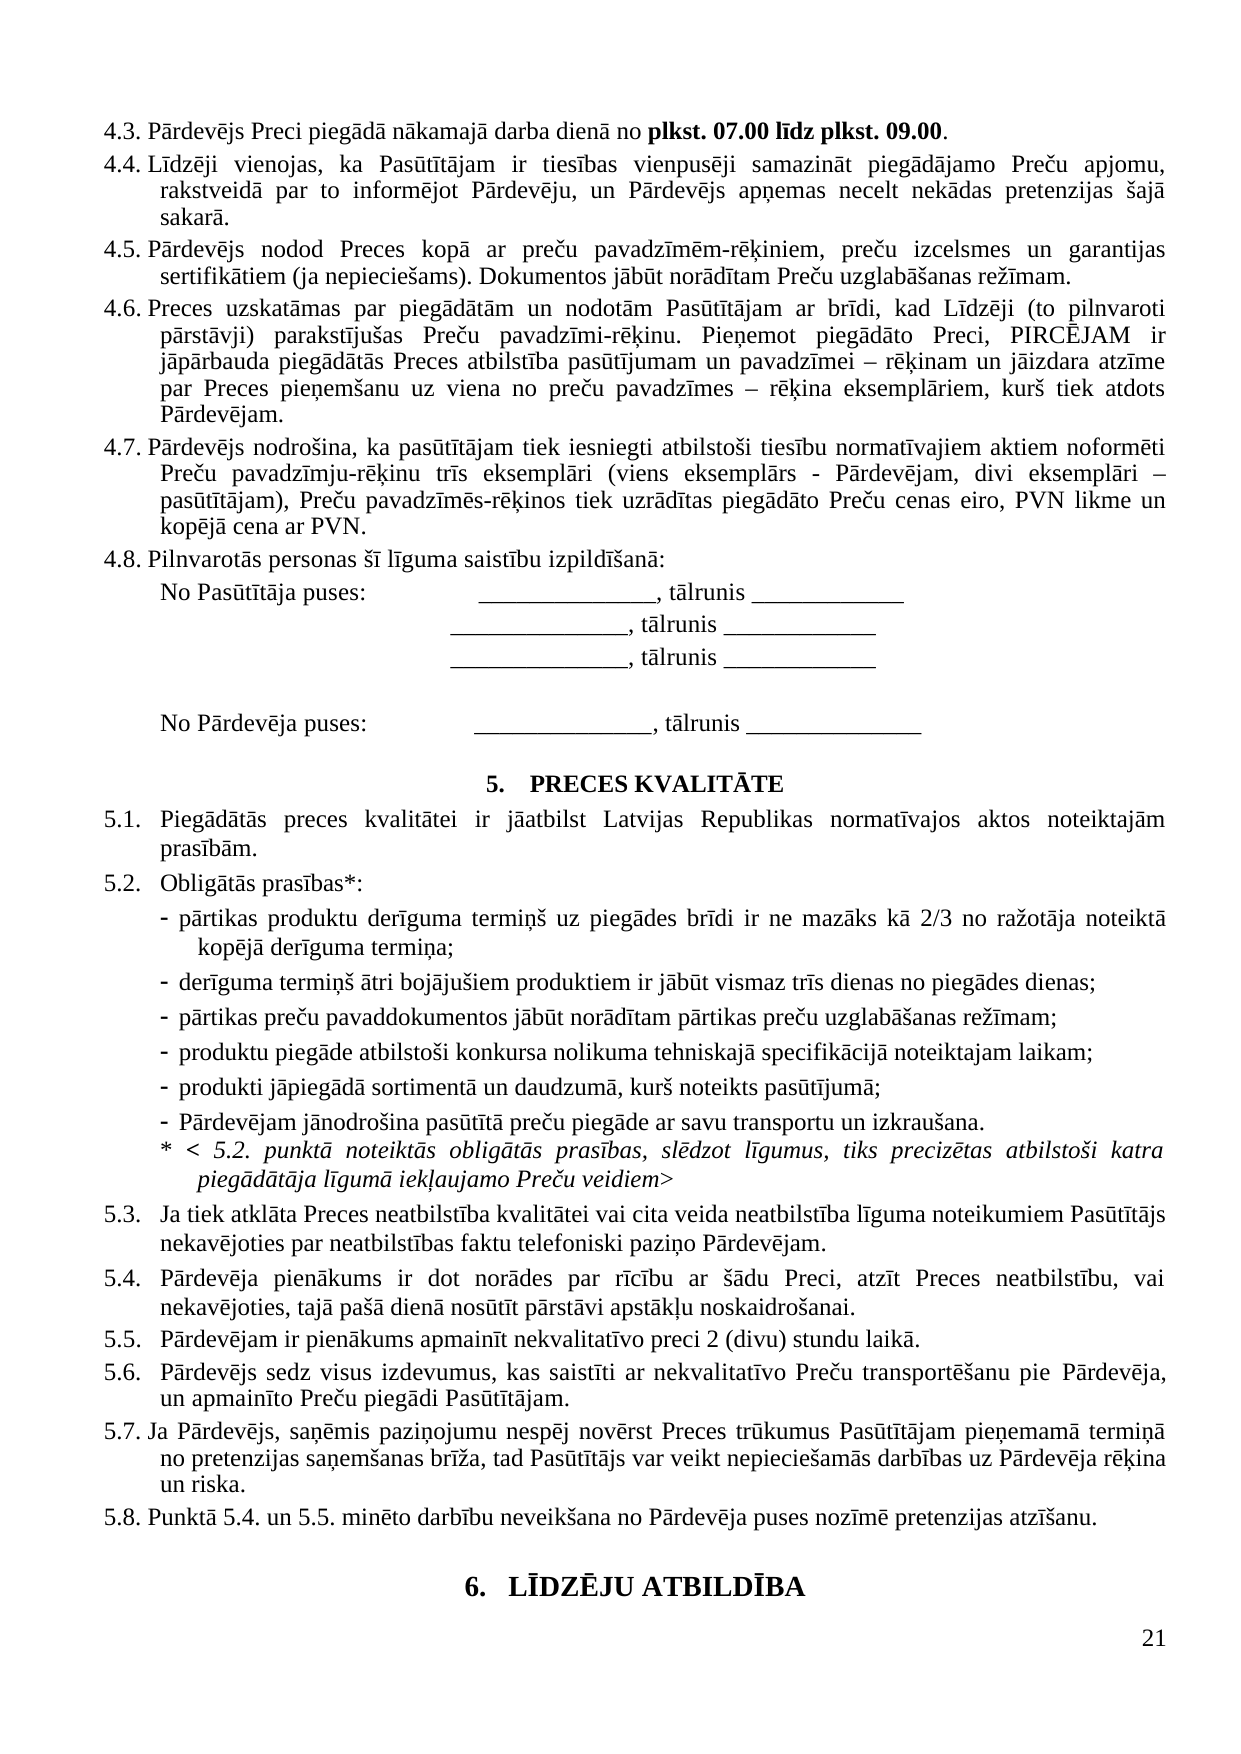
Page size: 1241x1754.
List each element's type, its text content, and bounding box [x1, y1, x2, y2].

list LĪDZĒJU ATBILDĪBA [103, 1569, 1167, 1603]
list Pārdevējs sedz visus izdevumus, kas saistīti ar nekvalitatīvo Preču transportēšanu pie Pārdevēja, un apmainīto Preču piegādi Pasūtītājam. [103, 1359, 1167, 1412]
list derīguma termiņš ātri bojājušiem produktiem ir jābūt vismaz trīs dienas no piegādes dienas; [160, 967, 1167, 995]
list Ja tiek atklāta Preces neatbilstība kvalitātei vai cita veida neatbilstība līguma noteikumiem Pasūtītājs nekavējoties par neatbilstības faktu telefoniski paziņo Pārdevējam. [103, 1199, 1167, 1257]
list Piegādātās preces kvalitātei ir jāatbilst Latvijas Republikas normatīvajos aktos noteiktajām prasībām. [103, 804, 1167, 862]
list Preces uzskatāmas par piegādātām un nodotām Pasūtītājam ar brīdi, kad Līdzēji (to pilnvaroti pārstāvji) parakstījušas Preču pavadzīmi-rēķinu. Pieņemot piegādāto Preci, PIRCĒJAM ir jāpārbauda piegādātās Preces atbilstība pasūtījumam un pavadzīmei – rēķinam un jāizdara atzīme par Preces pieņemšanu uz viena no preču pavadzīmes – rēķina eksemplāriem, kurš tiek atdots Pārdevējam. [103, 296, 1167, 428]
text ______________, tālrunis ____________ [103, 612, 1167, 638]
list Ja Pārdevējs, saņēmis paziņojumu nespēj novērst Preces trūkumus Pasūtītājam pieņemamā termiņā no pretenzijas saņemšanas brīža, tad Pasūtītājs var veikt nepieciešamās darbības uz Pārdevēja rēķina un riska. [103, 1418, 1167, 1498]
list PRECES KVALITĀTE [103, 769, 1167, 798]
list Pārdevējs nodod Preces kopā ar preču pavadzīmēm-rēķiniem, preču izcelsmes un garantijas sertifikātiem (ja nepieciešams). Dokumentos jābūt norādītam Preču uzglabāšanas režīmam. [103, 237, 1167, 289]
list Pārdevējs nodrošina, ka pasūtītājam tiek iesniegti atbilstoši tiesību normatīvajiem aktiem noformēti Preču pavadzīmju-rēķinu trīs eksemplāri (viens eksemplārs - Pārdevējam, divi eksemplāri – pasūtītājam), Preču pavadzīmēs-rēķinos tiek uzrādītas piegādāto Preču cenas eiro, PVN likme un kopējā cena ar PVN. [103, 434, 1167, 540]
list Punktā 5.4. un 5.5. minēto darbību neveikšana no Pārdevēja puses nozīmē pretenzijas atzīšanu. [103, 1504, 1167, 1531]
text No Pārdevēja puses: ______________, tālrunis ______________ [103, 710, 1167, 763]
text * < 5.2. punktā noteiktās obligātās prasības, slēdzot līgumus, tiks precizētas atbilstoši katra piegādātāja līgumā iekļaujamo Preču veidiem> [160, 1135, 1167, 1193]
list pārtikas produktu derīguma termiņš uz piegādes brīdi ir ne mazāks kā 2/3 no ražotāja noteiktā kopējā derīguma termiņa; [160, 903, 1167, 960]
text No Pasūtītāja puses: ______________, tālrunis ____________ [103, 579, 1167, 606]
list Pārdevējam jānodrošina pasūtītā preču piegāde ar savu transportu un izkraušana. [160, 1107, 1167, 1135]
text ______________, tālrunis ____________ [103, 644, 1167, 671]
list produkti jāpiegādā sortimentā un daudzumā, kurš noteikts pasūtījumā; [160, 1072, 1167, 1100]
list Pārdevējam ir pienākums apmainīt nekvalitatīvo preci 2 (divu) stundu laikā. [103, 1327, 1167, 1353]
list Obligātās prasības*: [103, 868, 1167, 897]
list Pārdevējs Preci piegādā nākamajā darba dienā no plkst. 07.00 līdz plkst. 09.00. [103, 118, 1167, 145]
list Pilnvarotās personas šī līguma saistību izpildīšanā: [103, 546, 1167, 573]
list produktu piegāde atbilstoši konkursa nolikuma tehniskajā specifikācijā noteiktajam laikam; [160, 1037, 1167, 1065]
list Pārdevēja pienākums ir dot norādes par rīcību ar šādu Preci, atzīt Preces neatbilstību, vai nekavējoties, tajā pašā dienā nosūtīt pārstāvi apstākļu noskaidrošanai. [103, 1263, 1167, 1320]
list pārtikas preču pavaddokumentos jābūt norādītam pārtikas preču uzglabāšanas režīmam; [160, 1002, 1167, 1030]
list Līdzēji vienojas, ka Pasūtītājam ir tiesības vienpusēji samazināt piegādājamo Preču apjomu, rakstveidā par to informējot Pārdevēju, un Pārdevējs apņemas necelt nekādas pretenzijas šajā sakarā. [103, 151, 1167, 230]
